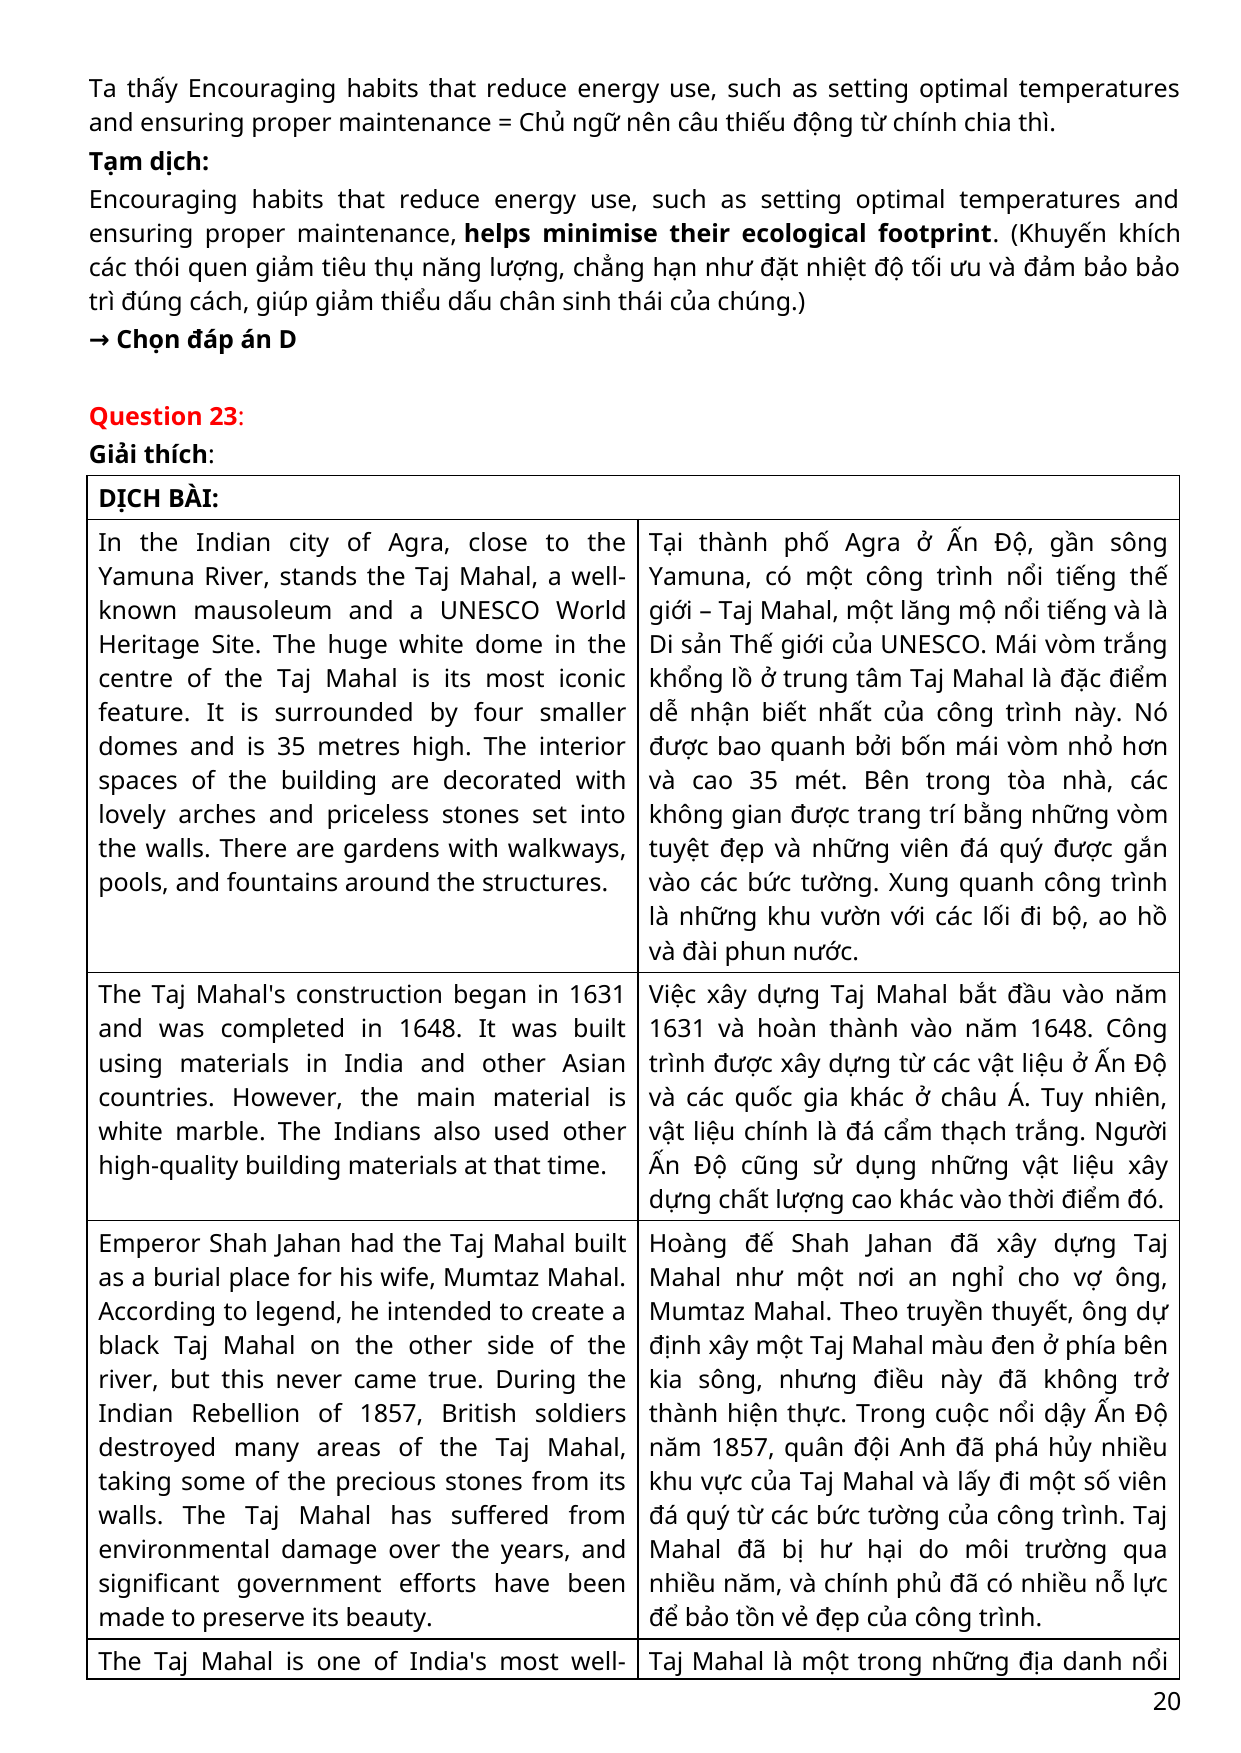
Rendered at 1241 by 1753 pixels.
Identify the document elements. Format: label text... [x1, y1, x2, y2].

text Ta thấy Encouraging habits that reduce energy use, such as setting optimal temperatures and ensuring proper maintenance = Chủ ngữ nên câu thiếu động từ chính chia thì. [89, 71, 1181, 139]
text Question 23: [89, 398, 1181, 432]
table_cell Emperor Shah Jahan had the Taj Mahal built as a burial place for his wife, Mumtaz Mahal. According to legend, he intended to create a black Taj Mahal on the other side of the river, but this never came true. During the Indian Rebellion of 1857, British soldiers destroyed many areas of the Taj Mahal, taking some of the precious stones from its walls. The Taj Mahal has suffered from environmental damage over the years, and significant government efforts have been made to preserve its beauty. [88, 1221, 637, 1638]
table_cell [639, 1640, 1179, 1678]
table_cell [88, 1640, 637, 1678]
table_header DỊCH BÀI: [88, 476, 1179, 519]
text Encouraging habits that reduce energy use, such as setting optimal temperatures and ensuring proper maintenance, helps minimise their ecological footprint. (Khuyến khích các thói quen giảm tiêu thụ năng lượng, chẳng hạn như đặt nhiệt độ tối ưu và đảm bảo bảo trì đúng cách, giúp giảm thiểu dấu chân sinh thái của chúng.) [89, 181, 1181, 318]
table_cell Hoàng đế Shah Jahan đã xây dựng Taj Mahal như một nơi an nghỉ cho vợ ông, Mumtaz Mahal. Theo truyền thuyết, ông dự định xây một Taj Mahal màu đen ở phía bên kia sông, nhưng điều này đã không trở thành hiện thực. Trong cuộc nổi dậy Ấn Độ năm 1857, quân đội Anh đã phá hủy nhiều khu vực của Taj Mahal và lấy đi một số viên đá quý từ các bức tường của công trình. Taj Mahal đã bị hư hại do môi trường qua nhiều năm, và chính phủ đã có nhiều nỗ lực để bảo tồn vẻ đẹp của công trình. [639, 1221, 1179, 1638]
text Giải thích: [89, 436, 1181, 471]
table_cell Tại thành phố Agra ở Ấn Độ, gần sông Yamuna, có một công trình nổi tiếng thế giới – Taj Mahal, một lăng mộ nổi tiếng và là Di sản Thế giới của UNESCO. Mái vòm trắng khổng lồ ở trung tâm Taj Mahal là đặc điểm dễ nhận biết nhất của công trình này. Nó được bao quanh bởi bốn mái vòm nhỏ hơn và cao 35 mét. Bên trong tòa nhà, các không gian được trang trí bằng những vòm tuyệt đẹp và những viên đá quý được gắn vào các bức tường. Xung quanh công trình là những khu vườn với các lối đi bộ, ao hồ và đài phun nước. [639, 520, 1179, 971]
text Tạm dịch: [89, 143, 1181, 177]
table_cell In the Indian city of Agra, close to the Yamuna River, stands the Taj Mahal, a well-known mausoleum and a UNESCO World Heritage Site. The huge white dome in the centre of the Taj Mahal is its most iconic feature. It is surrounded by four smaller domes and is 35 metres high. The interior spaces of the building are decorated with lovely arches and priceless stones set into the walls. There are gardens with walkways, pools, and fountains around the structures. [88, 520, 637, 971]
text → Chọn đáp án D [89, 322, 1181, 356]
table_cell Việc xây dựng Taj Mahal bắt đầu vào năm 1631 và hoàn thành vào năm 1648. Công trình được xây dựng từ các vật liệu ở Ấn Độ và các quốc gia khác ở châu Á. Tuy nhiên, vật liệu chính là đá cẩm thạch trắng. Người Ấn Độ cũng sử dụng những vật liệu xây dựng chất lượng cao khác vào thời điểm đó. [639, 973, 1179, 1220]
table_cell The Taj Mahal's construction began in 1631 and was completed in 1648. It was built using materials in India and other Asian countries. However, the main material is white marble. The Indians also used other high-quality building materials at that time. [88, 973, 637, 1220]
